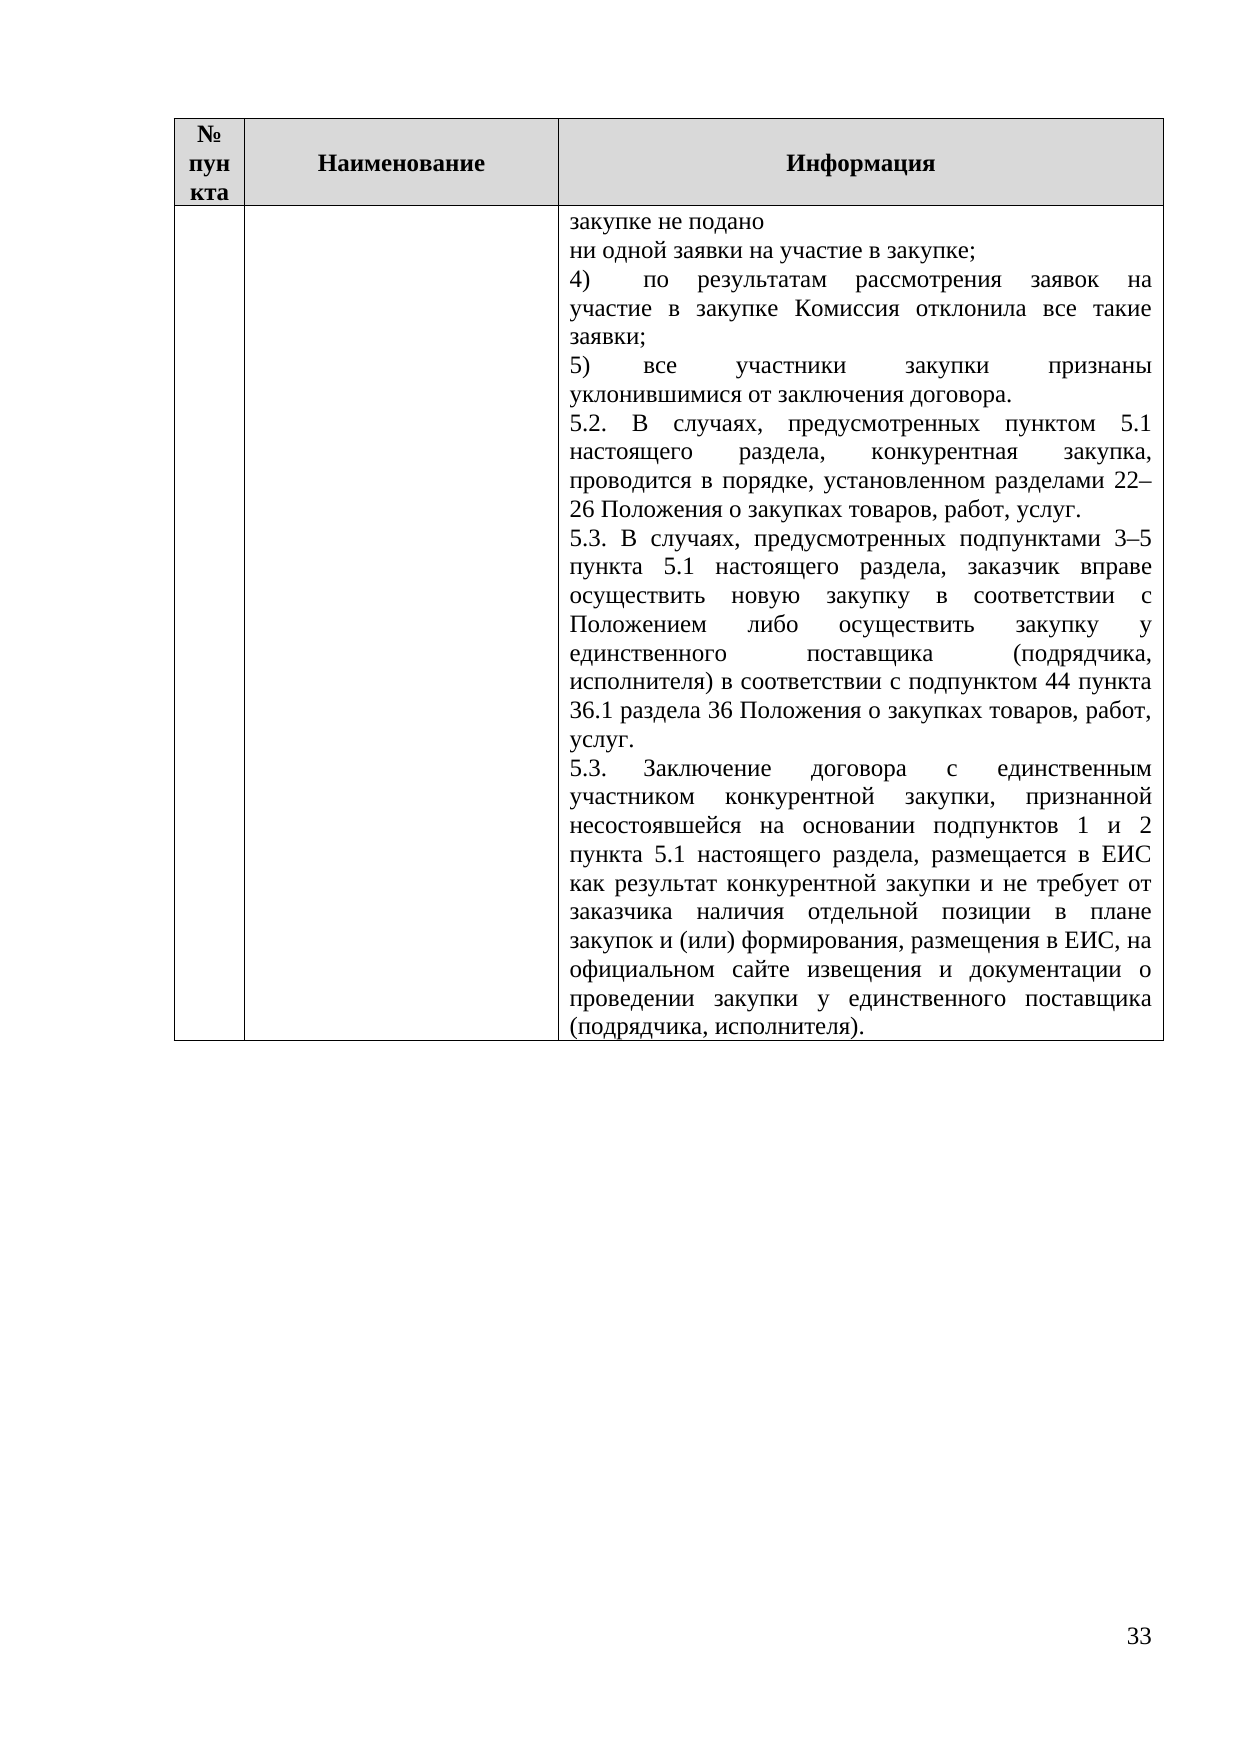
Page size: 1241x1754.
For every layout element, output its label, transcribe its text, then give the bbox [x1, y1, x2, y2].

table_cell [559, 206, 1163, 1040]
table_cell [175, 206, 244, 1040]
table_header № пункта [175, 119, 244, 205]
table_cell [245, 206, 558, 1040]
table_header Информация [559, 119, 1163, 205]
table_header Наименование [245, 119, 558, 205]
